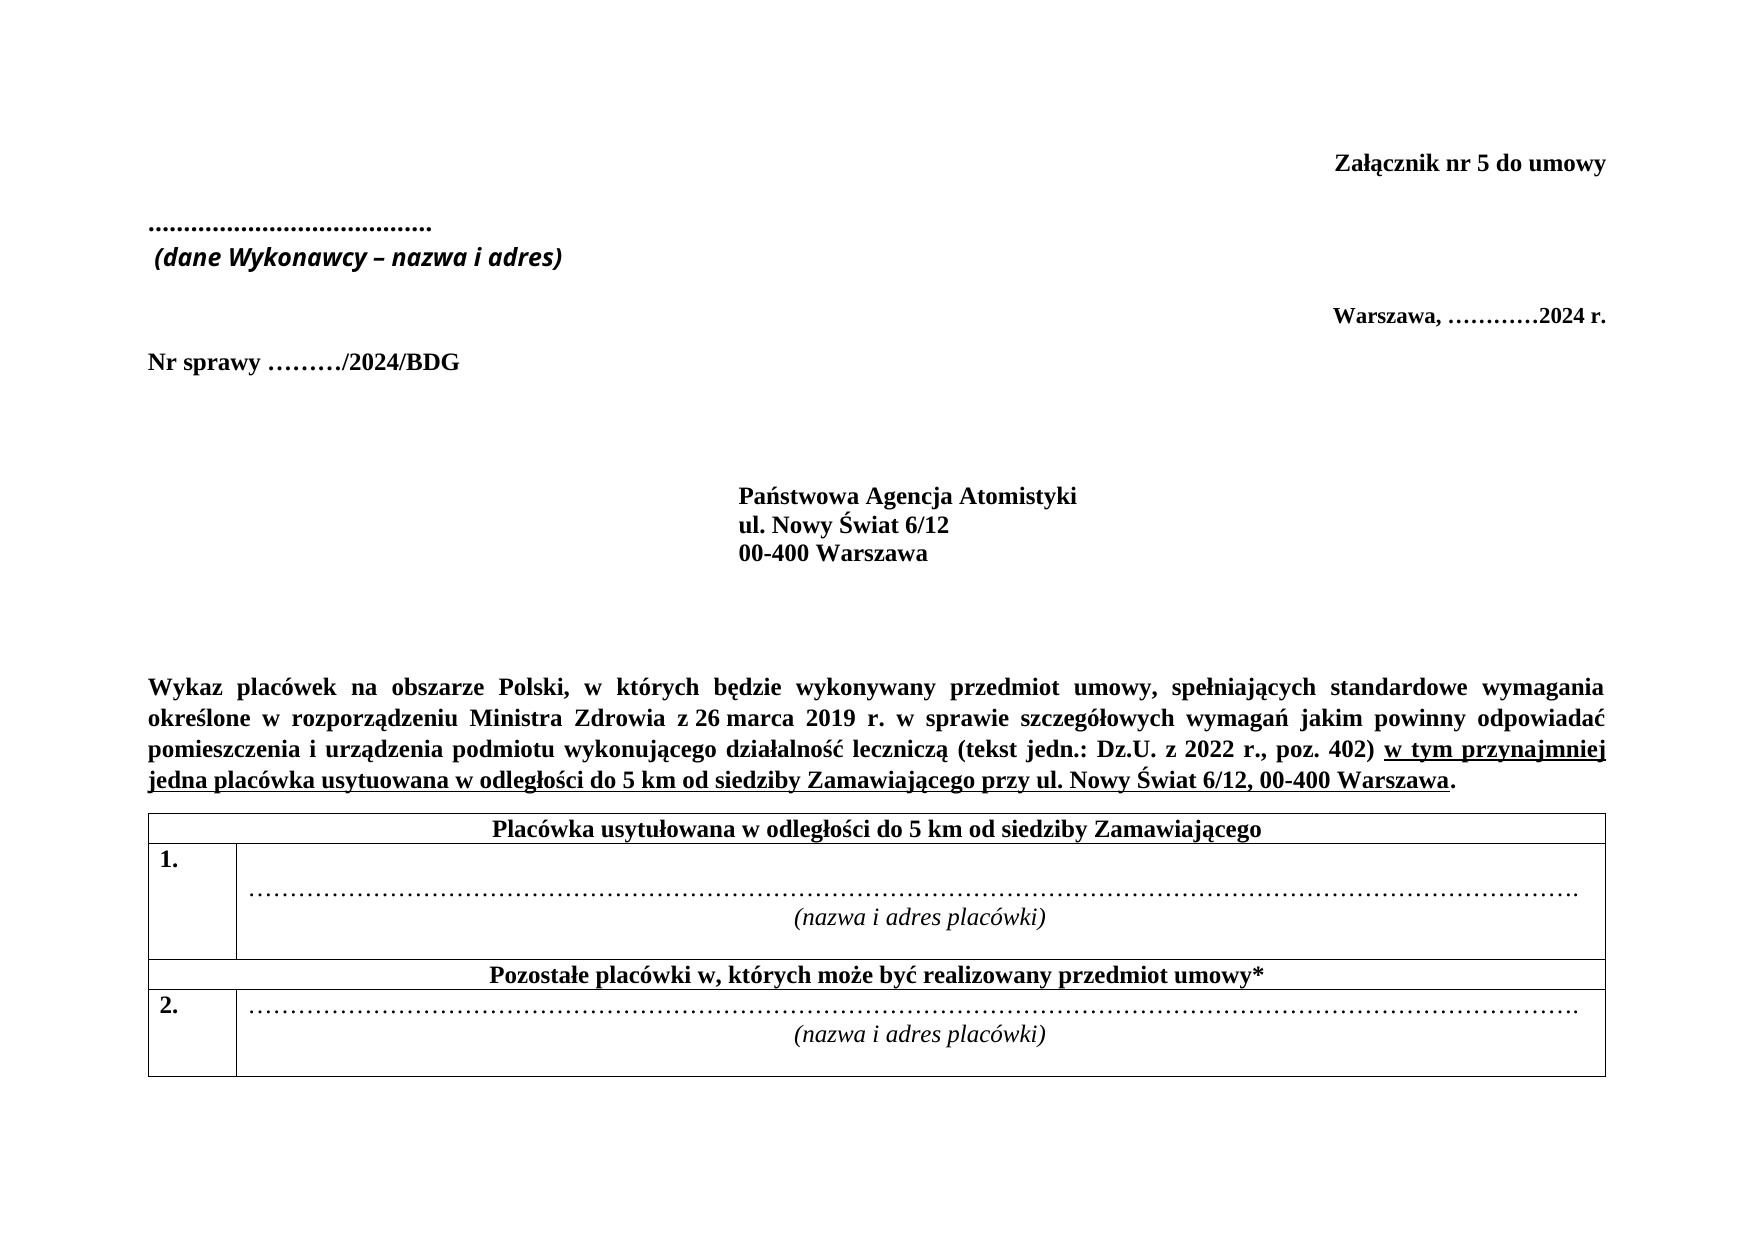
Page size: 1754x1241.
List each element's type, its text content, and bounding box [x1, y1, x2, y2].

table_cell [237, 990, 1605, 1076]
text Nr sprawy ………/2024/BDG [148, 347, 1606, 376]
text Wykaz placówek na obszarze Polski, w których będzie wykonywany przedmiot umowy, spełniających standardowe wymagania określone w rozporządzeniu Ministra Zdrowia z 26 marca 2019 r. w sprawie szczegółowych wymagań jakim powinny odpowiadać pomieszczenia i urządzenia podmiotu wykonującego działalność leczniczą (tekst jedn.: Dz.U. z 2022 r., poz. 402) w tym przynajmniej jedna placówka usytuowana w odległości do 5 km od siedziby Zamawiającego przy ul. Nowy Świat 6/12, 00-400 Warszawa. [148, 672, 1606, 794]
text …………………………………. [148, 205, 1606, 239]
text ul. Nowy Świat 6/12 [738, 510, 1606, 538]
text Państwowa Agencja Atomistyki [738, 481, 1606, 510]
text (dane Wykonawcy – nazwa i adres) [148, 239, 1606, 273]
table_cell 1. [149, 844, 236, 959]
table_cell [237, 844, 1605, 959]
text 00-400 Warszawa [738, 538, 1606, 567]
text Warszawa, …………2024 r. [148, 302, 1606, 328]
table_cell 2. [149, 990, 236, 1076]
text Załącznik nr 5 do umowy [148, 148, 1606, 176]
table_cell Pozostałe placówki w, których może być realizowany przedmiot umowy* [149, 960, 1605, 989]
table_header Placówka usytułowana w odległości do 5 km od siedziby Zamawiającego [149, 814, 1605, 843]
